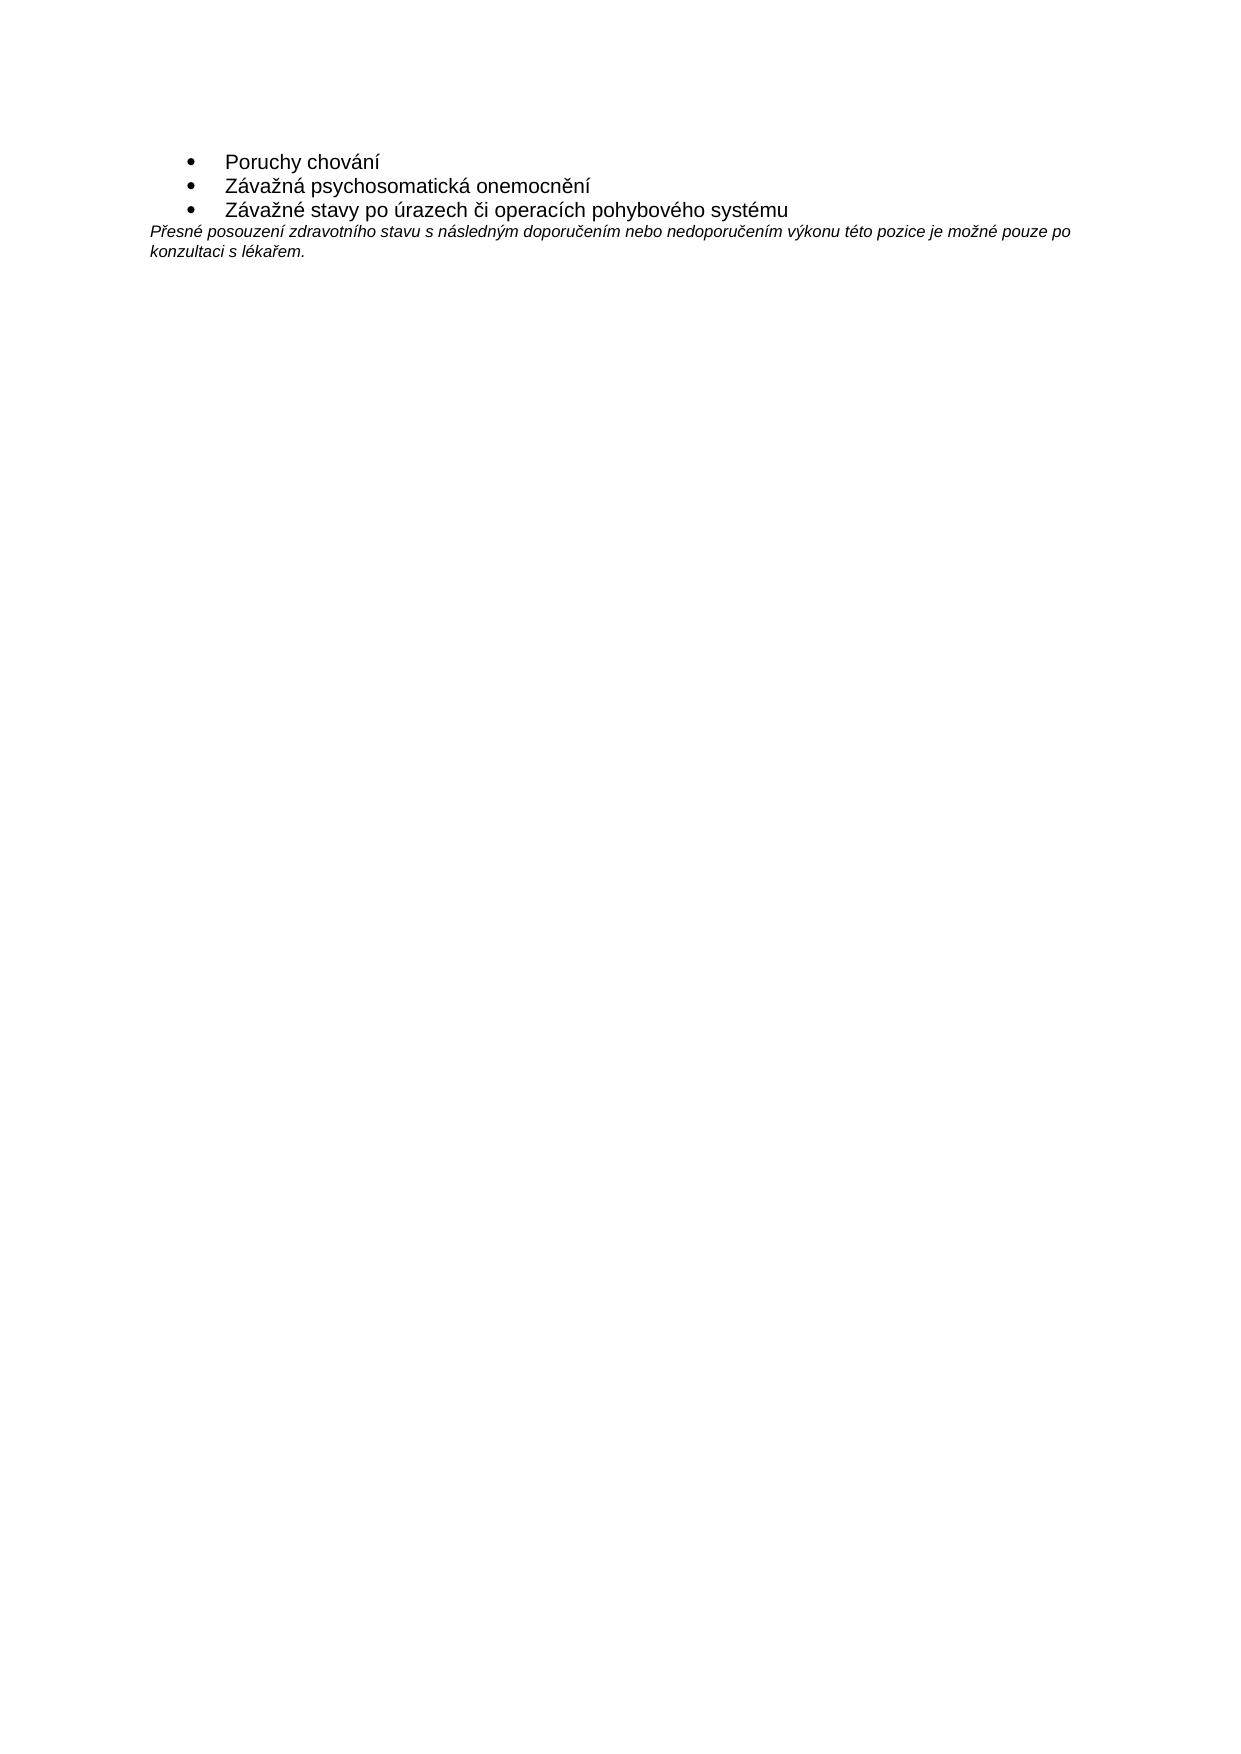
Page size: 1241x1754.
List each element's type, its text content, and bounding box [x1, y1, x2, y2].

list Závažné stavy po úrazech či operacích pohybového systému [187, 198, 1090, 222]
list Poruchy chování [187, 150, 1090, 174]
text Přesné posouzení zdravotního stavu s následným doporučením nebo nedoporučením výkonu této pozice je možné pouze po konzultaci s lékařem. [150, 222, 1090, 261]
list Závažná psychosomatická onemocnění [187, 174, 1090, 198]
